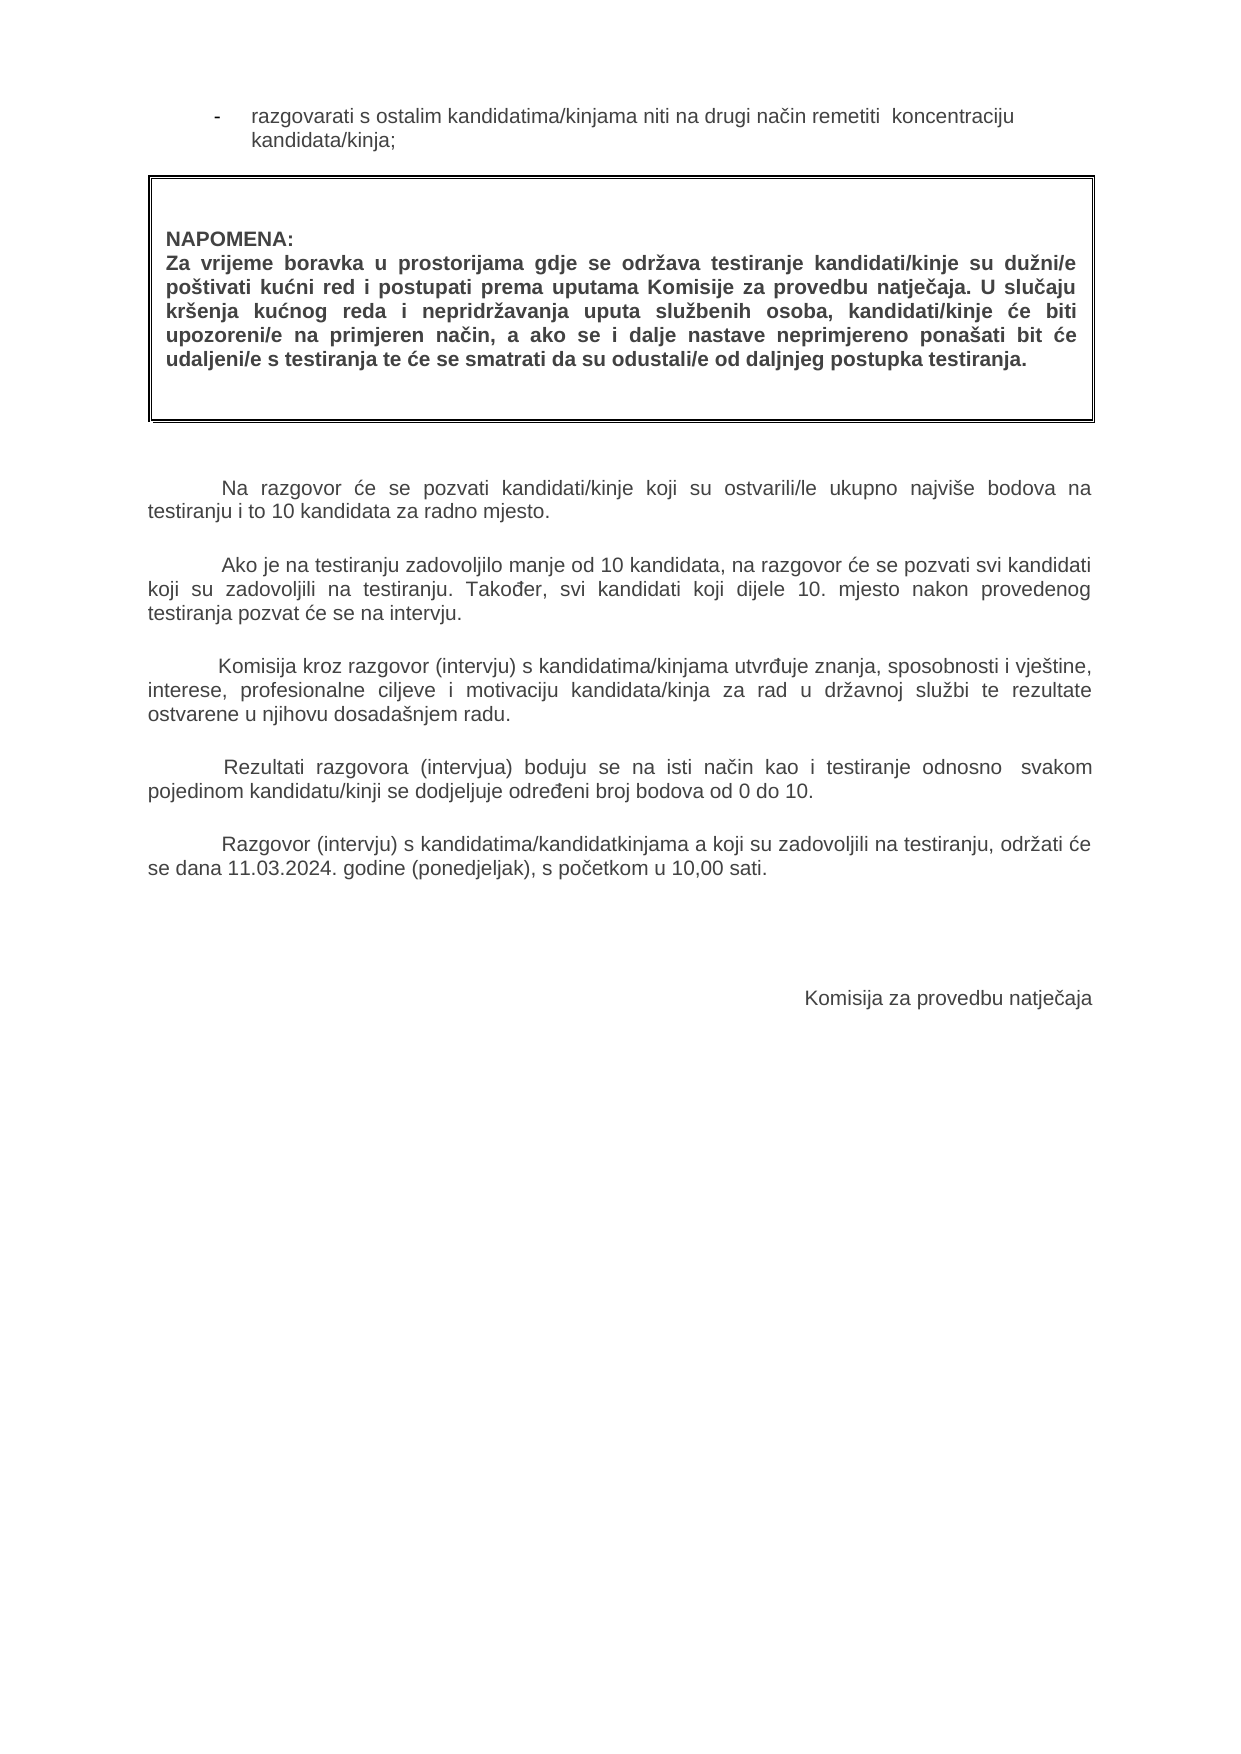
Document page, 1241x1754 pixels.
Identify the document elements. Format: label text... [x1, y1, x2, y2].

text Na razgovor će se pozvati kandidati/kinje koji su ostvarili/le ukupno najviše bodova na testiranju i to 10 kandidata za radno mjesto. [148, 475, 1093, 523]
text Rezultati razgovora (intervjua) boduju se na isti način kao i testiranje odnosno svakom pojedinom kandidatu/kinji se dodjeljuje određeni broj bodova od 0 do 10. [148, 754, 1093, 802]
table_header NAPOMENA: Za vrijeme boravka u prostorijama gdje se održava testiranje kandidati/kinje su dužni/e poštivati kućni red i postupati prema uputama Komisije za provedbu natječaja. U slučaju kršenja kućnog reda i nepridržavanja uputa službenih osoba, kandidati/kinje će biti upozoreni/e na primjeren način, a ako se i dalje nastave neprimjereno ponašati bit će udaljeni/e s testiranja te će se smatrati da su odustali/e od daljnjeg postupka testiranja. [152, 179, 1092, 419]
text Ako je na testiranju zadovoljilo manje od 10 kandidata, na razgovor će se pozvati svi kandidati koji su zadovoljili na testiranju. Također, svi kandidati koji dijele 10. mjesto nakon provedenog testiranja pozvat će se na intervju. [148, 552, 1093, 624]
text Komisija kroz razgovor (intervju) s kandidatima/kinjama utvrđuje znanja, sposobnosti i vještine, interese, profesionalne ciljeve i motivaciju kandidata/kinja za rad u državnoj službi te rezultate ostvarene u njihovu dosadašnjem radu. [148, 653, 1093, 725]
list razgovarati s ostalim kandidatima/kinjama niti na drugi način remetiti koncentraciju kandidata/kinja; [213, 103, 1093, 151]
text Komisija za provedbu natječaja [148, 986, 1093, 1010]
text Razgovor (intervju) s kandidatima/kandidatkinjama a koji su zadovoljili na testiranju, održati će se dana 11.03.2024. godine (ponedjeljak), s početkom u 10,00 sati. [148, 832, 1093, 879]
